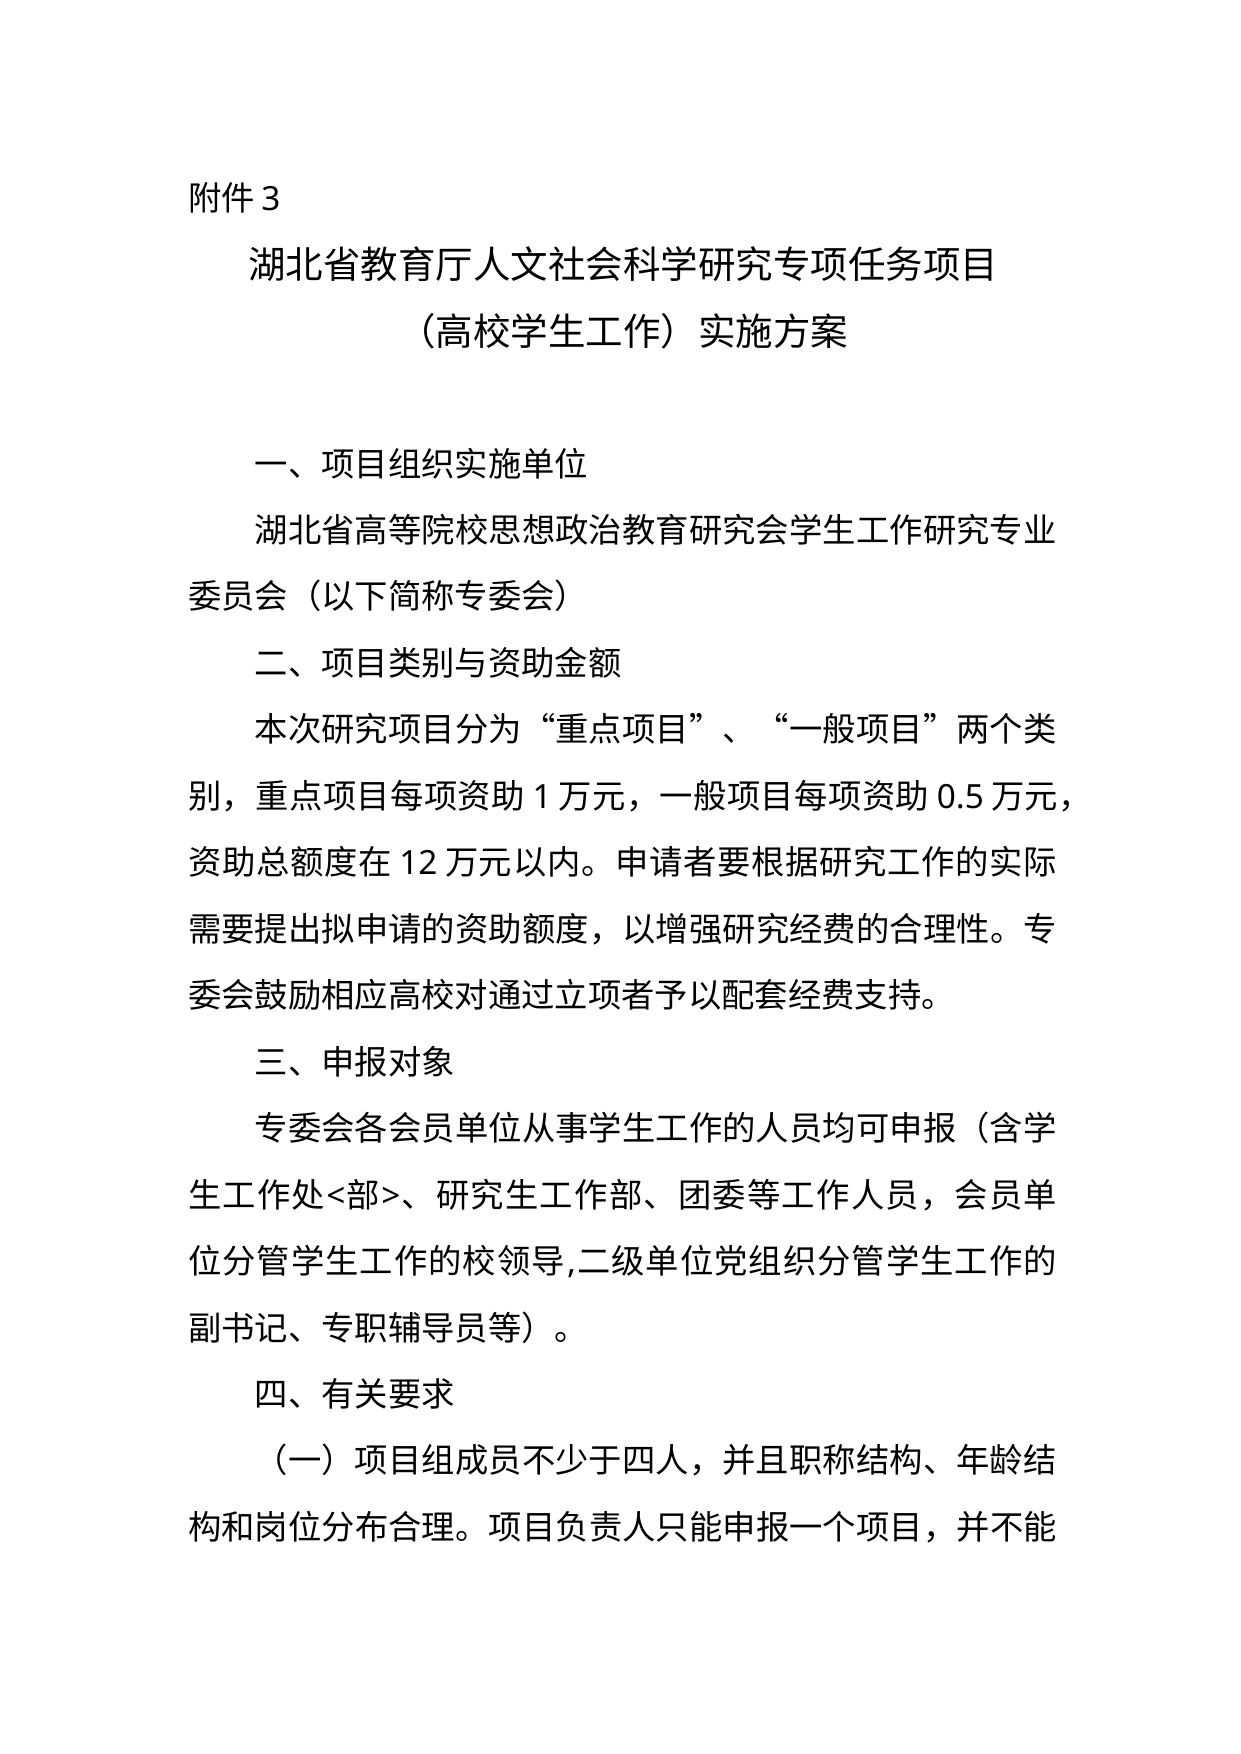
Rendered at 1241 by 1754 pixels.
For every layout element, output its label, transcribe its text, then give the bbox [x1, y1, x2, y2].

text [188, 1425, 1058, 1558]
text （高校学生工作）实施方案 [188, 295, 1058, 362]
text 湖北省教育厅人文社会科学研究专项任务项目 [188, 229, 1058, 295]
text 湖北省高等院校思想政治教育研究会学生工作研究专业委员会（以下简称专委会） [188, 495, 1058, 628]
text 三、申报对象 [188, 1026, 1058, 1093]
text 专委会各会员单位从事学生工作的人员均可申报（含学生工作处<部>、研究生工作部、团委等工作人员，会员单位分管学生工作的校领导,二级单位党组织分管学生工作的副书记、专职辅导员等）。 [188, 1093, 1058, 1359]
text 附件3 [188, 162, 1058, 229]
text 二、项目类别与资助金额 [188, 628, 1058, 694]
text 本次研究项目分为“重点项目”、“一般项目”两个类别，重点项目每项资助1万元，一般项目每项资助0.5万元，资助总额度在12万元以内。申请者要根据研究工作的实际需要提出拟申请的资助额度，以增强研究经费的合理性。专委会鼓励相应高校对通过立项者予以配套经费支持。 [188, 694, 1058, 1026]
text 四、有关要求 [188, 1359, 1058, 1425]
text 一、项目组织实施单位 [188, 428, 1058, 495]
